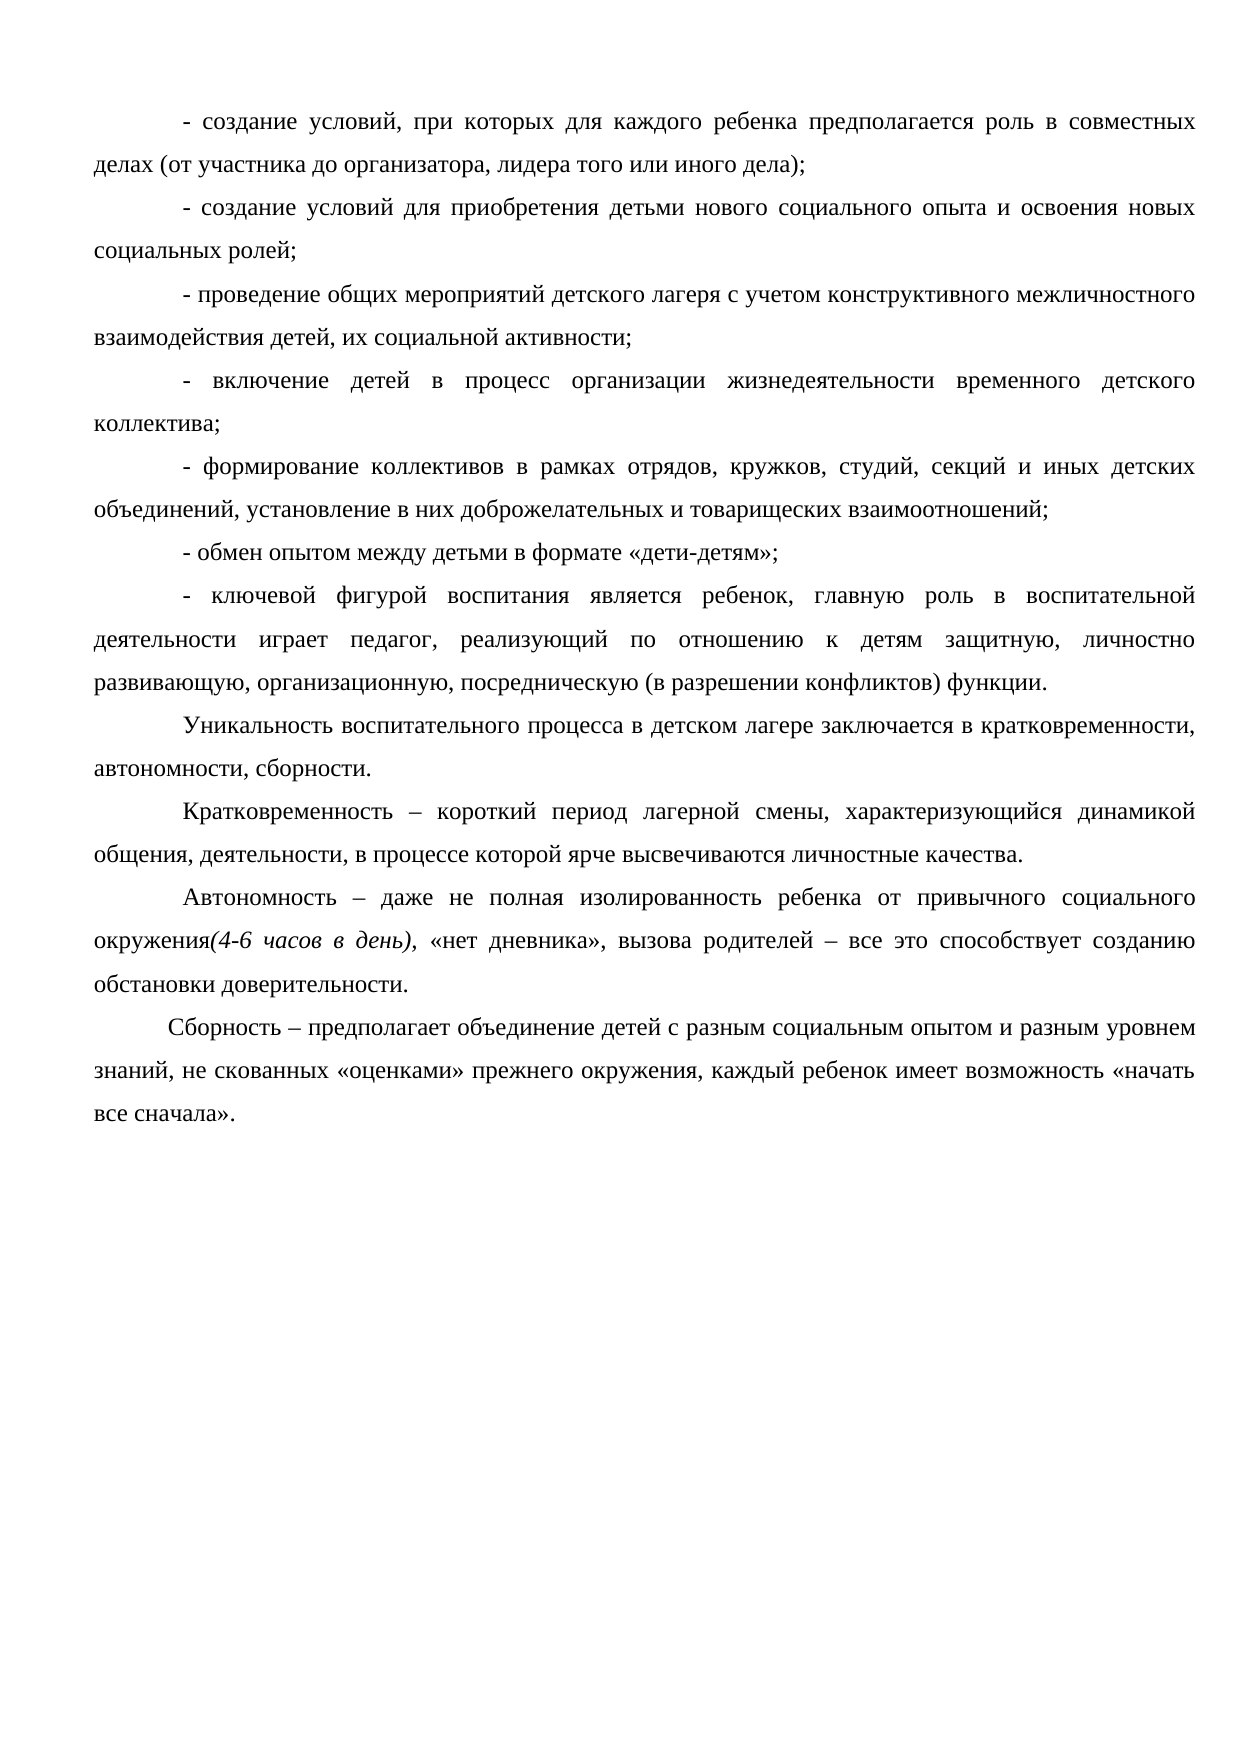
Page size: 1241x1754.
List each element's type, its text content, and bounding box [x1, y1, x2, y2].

text Автономность – даже не полная изолированность ребенка от привычного социального окружения(4-6 часов в день), «нет дневника», вызова родителей – все это способствует созданию обстановки доверительности. [94, 882, 1196, 997]
text Сборность – предполагает объединение детей с разным социальным опытом и разным уровнем знаний, не скованных «оценками» прежнего окружения, каждый ребенок имеет возможность «начать все сначала». [94, 1012, 1196, 1127]
text - включение детей в процесс организации жизнедеятельности временного детского коллектива; [94, 365, 1196, 437]
text - обмен опытом между детьми в формате «дети-детям»; [94, 537, 1196, 566]
text Кратковременность – короткий период лагерной смены, характеризующийся динамикой общения, деятельности, в процессе которой ярче высвечиваются личностные качества. [94, 796, 1196, 868]
text - формирование коллективов в рамках отрядов, кружков, студий, секций и иных детских объединений, установление в них доброжелательных и товарищеских взаимоотношений; [94, 451, 1196, 523]
text Уникальность воспитательного процесса в детском лагере заключается в кратковременности, автономности, сборности. [94, 710, 1196, 782]
text - проведение общих мероприятий детского лагеря с учетом конструктивного межличностного взаимодействия детей, их социальной активности; [94, 279, 1196, 351]
text - создание условий для приобретения детьми нового социального опыта и освоения новых социальных ролей; [94, 192, 1196, 264]
text - создание условий, при которых для каждого ребенка предполагается роль в совместных делах (от участника до организатора, лидера того или иного дела); [94, 106, 1196, 178]
text - ключевой фигурой воспитания является ребенок, главную роль в воспитательной деятельности играет педагог, реализующий по отношению к детям защитную, личностно развивающую, организационную, посредническую (в разрешении конфликтов) функции. [94, 581, 1196, 696]
